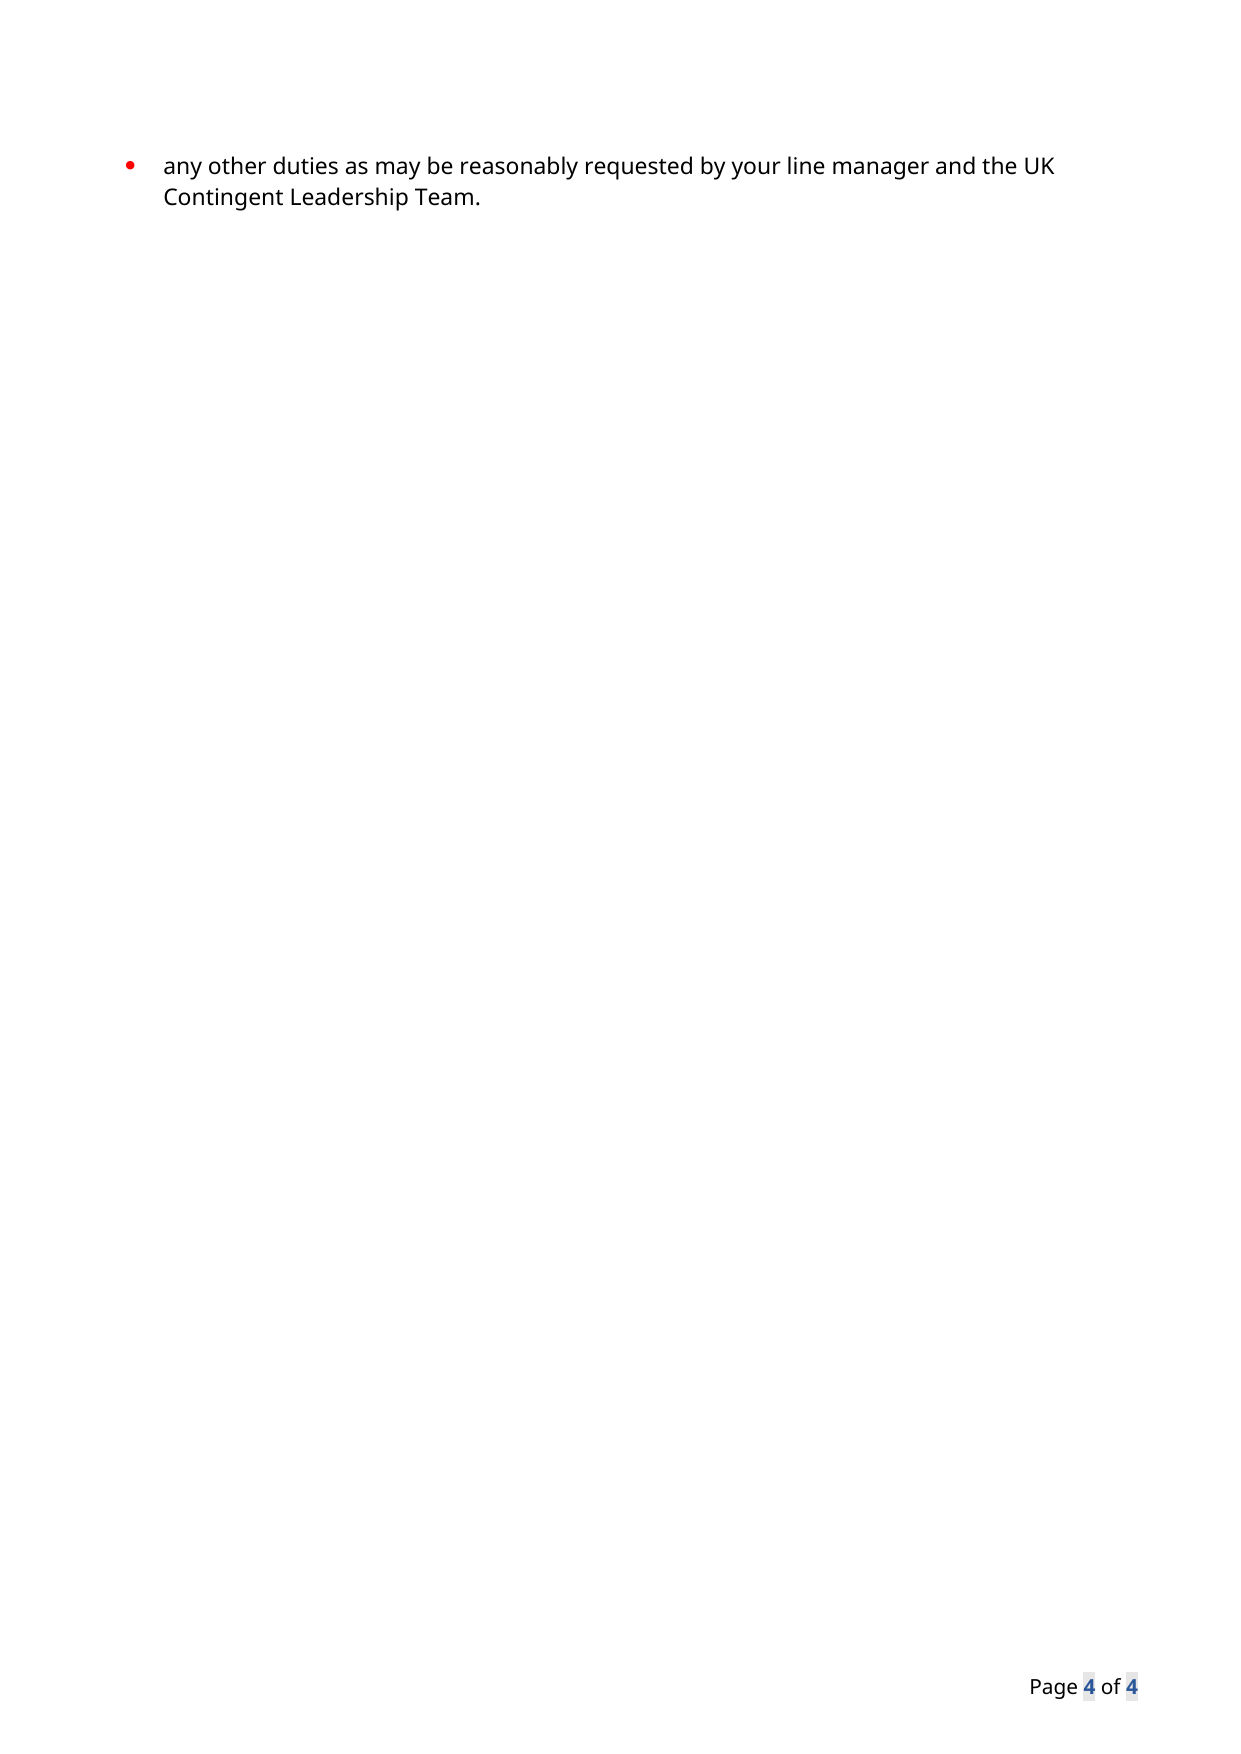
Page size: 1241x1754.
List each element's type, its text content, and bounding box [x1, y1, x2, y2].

list any other duties as may be reasonably requested by your line manager and the UK Contingent Leadership Team. [126, 150, 1138, 212]
